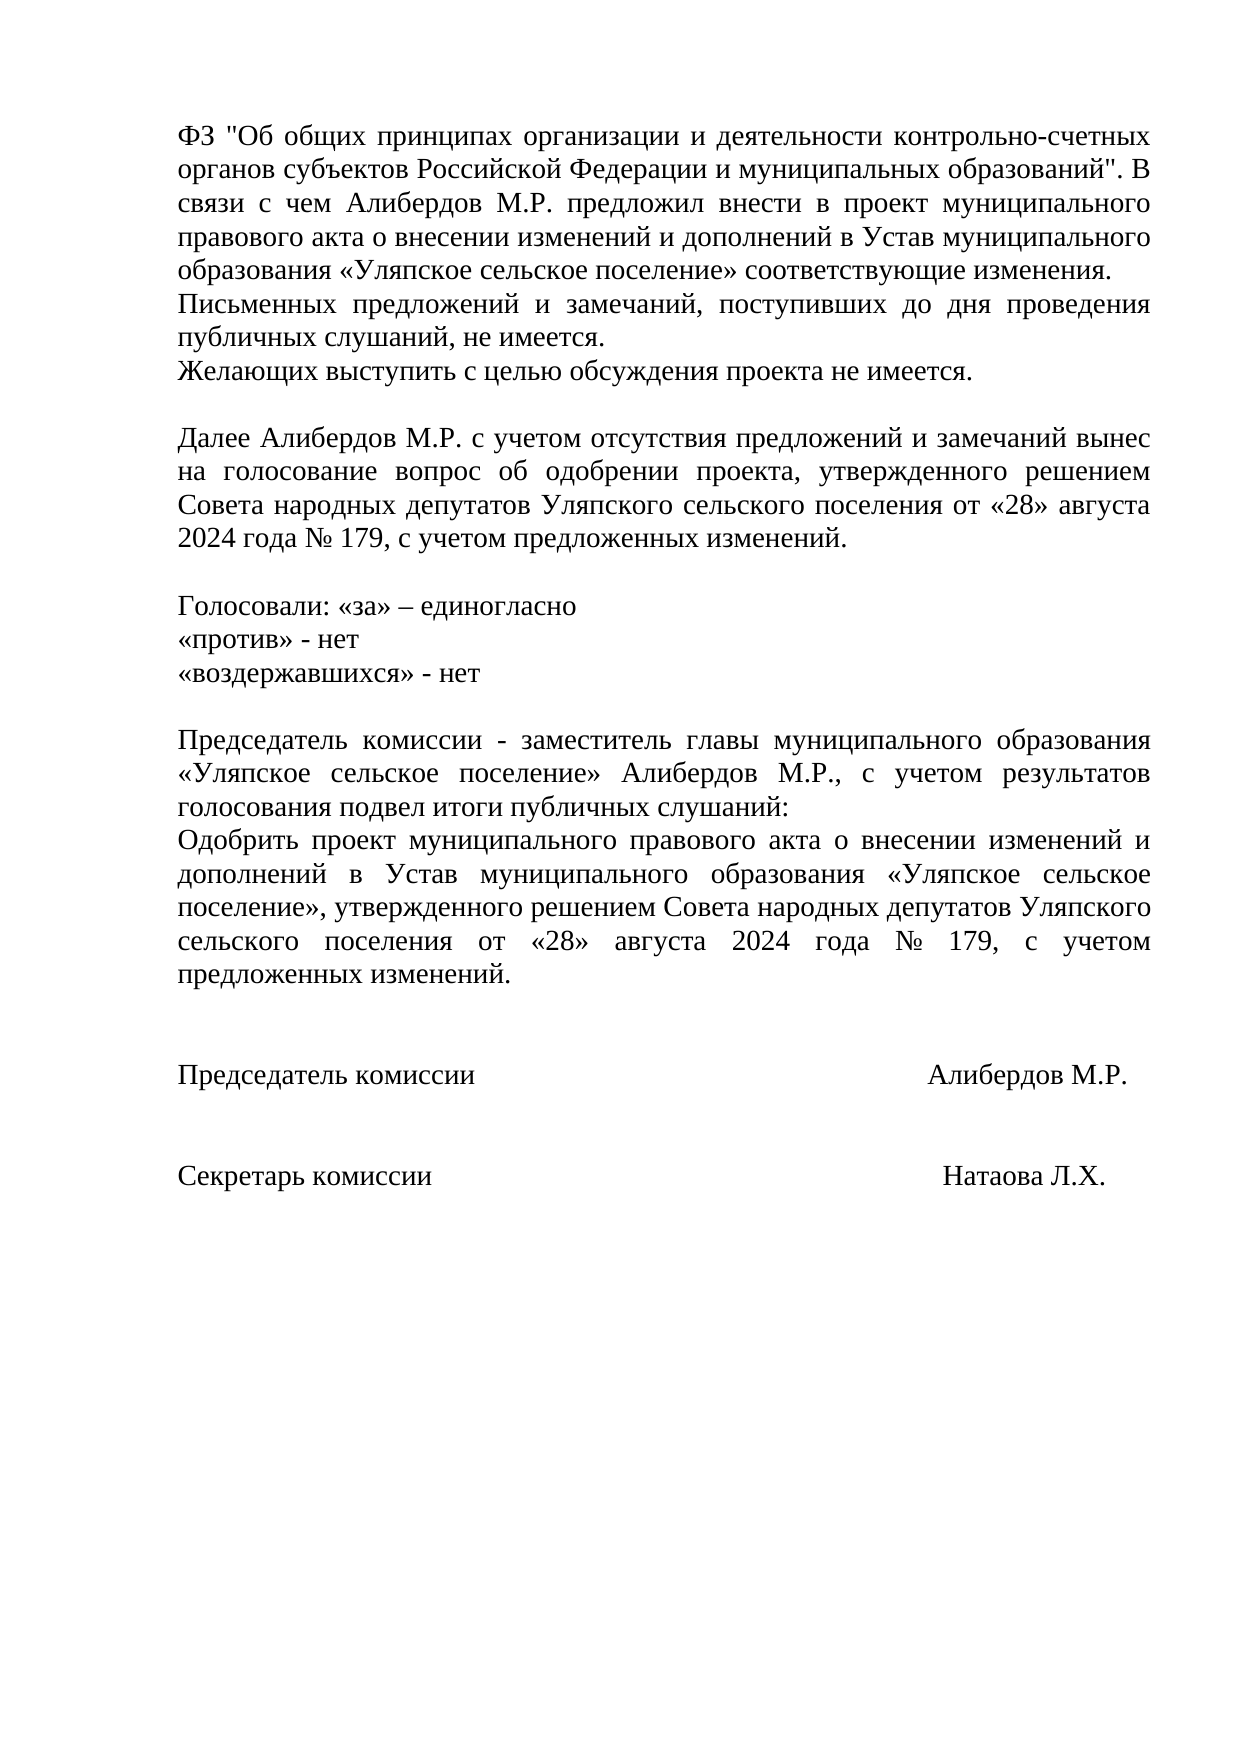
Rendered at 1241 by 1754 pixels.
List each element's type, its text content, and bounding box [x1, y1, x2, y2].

text «против» - нет [177, 621, 1152, 655]
text Письменных предложений и замечаний, поступивших до дня проведения публичных слушаний, не имеется. [177, 286, 1152, 353]
text «воздержавшихся» - нет [177, 655, 1152, 688]
text Одобрить проект муниципального правового акта о внесении изменений и дополнений в Устав муниципального образования «Уляпское сельское поселение», утвержденного решением Совета народных депутатов Уляпского сельского поселения от «28» августа 2024 года № 179, с учетом предложенных изменений. [177, 822, 1152, 990]
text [177, 118, 1152, 286]
text Желающих выступить с целью обсуждения проекта не имеется. [177, 353, 1152, 386]
text Председатель комиссии Алибердов М.Р. [177, 1057, 1152, 1091]
text Голосовали: «за» – единогласно [177, 588, 1152, 621]
text Председатель комиссии - заместитель главы муниципального образования «Уляпское сельское поселение» Алибердов М.Р., с учетом результатов голосования подвел итоги публичных слушаний: [177, 722, 1152, 822]
text Секретарь комиссии Натаова Л.Х. [177, 1158, 1152, 1191]
text Далее Алибердов М.Р. с учетом отсутствия предложений и замечаний вынес на голосование вопрос об одобрении проекта, утвержденного решением Совета народных депутатов Уляпского сельского поселения от «28» августа 2024 года № 179, с учетом предложенных изменений. [177, 420, 1152, 554]
